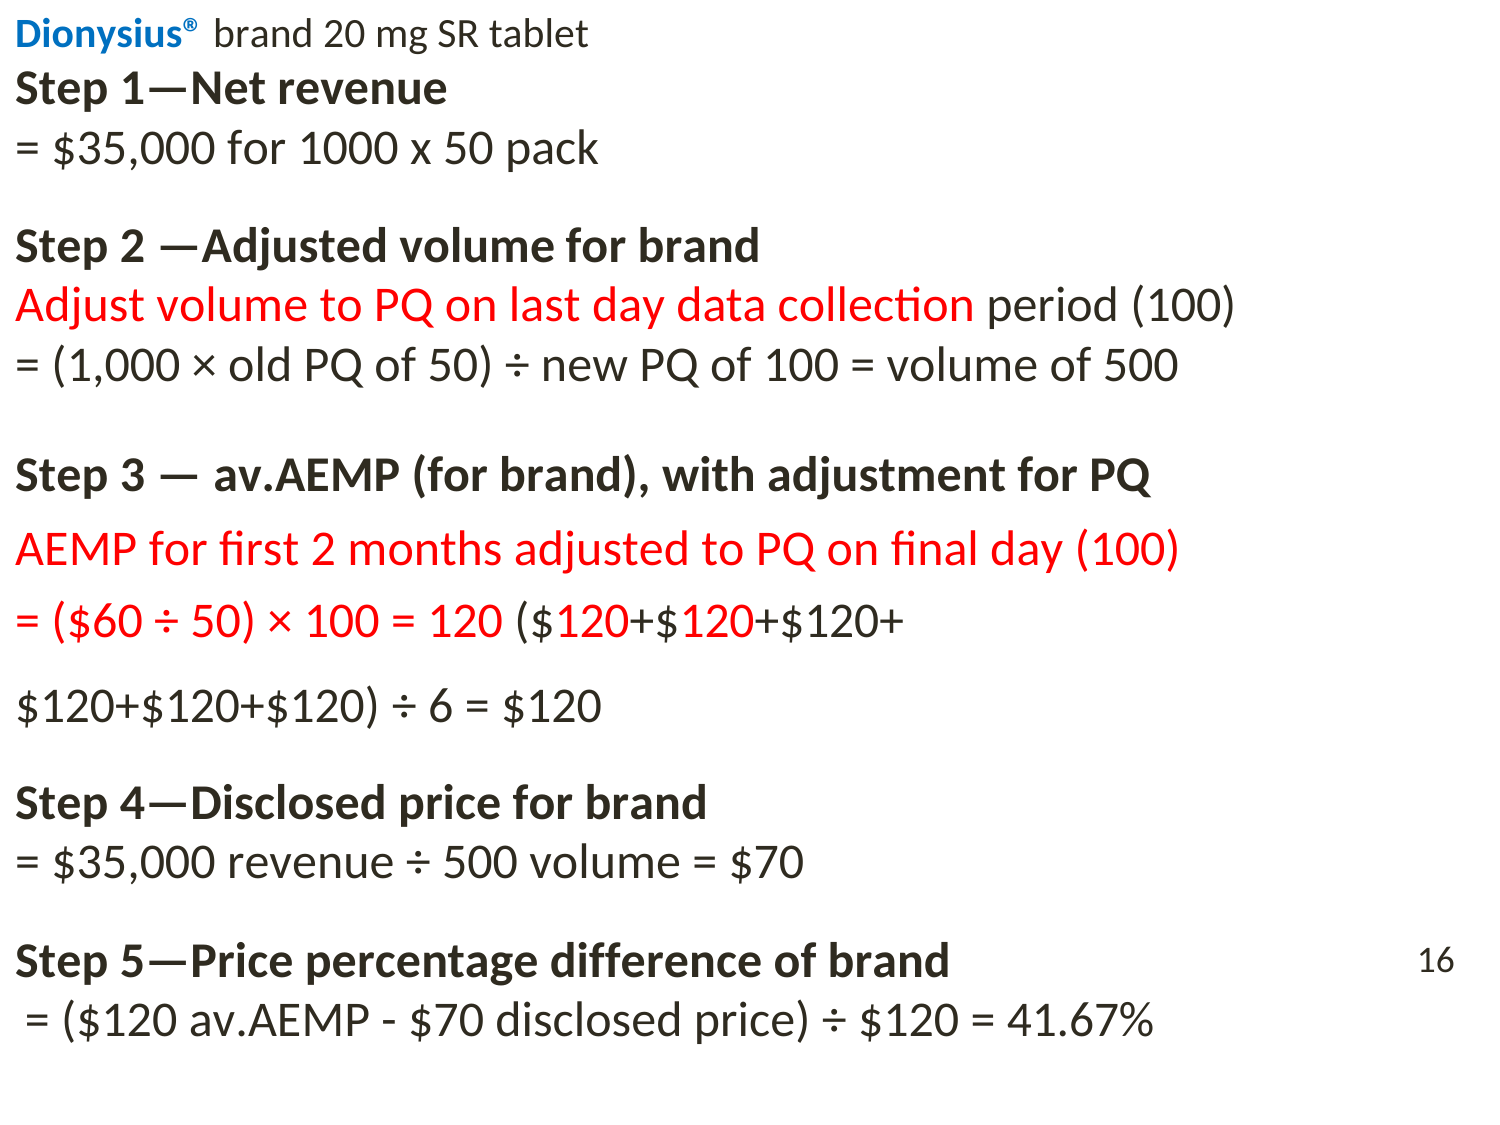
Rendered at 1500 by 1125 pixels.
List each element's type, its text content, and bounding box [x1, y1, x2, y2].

text Step 1—Net revenue [15, 58, 1469, 118]
text = (1,000 × old PQ of 50) ÷ new PQ of 100 = volume of 500 [15, 335, 1469, 394]
text = ($60 ÷ 50) × 100 = 120 ($120+$120+$120+$120+$120+$120) ÷ 6 = $120 [15, 589, 1009, 735]
text Step 4—Disclosed price for brand [15, 771, 1469, 832]
text Dionysius® brand 20 mg SR tablet [15, 7, 1469, 58]
text AEMP for first 2 months adjusted to PQ on final day (100) [15, 517, 1469, 578]
text Step 2 —Adjusted volume for brand [15, 214, 1469, 275]
text Step 5—Price percentage difference of brand 16 [15, 929, 1469, 990]
text = $35,000 for 1000 x 50 pack [15, 118, 1469, 178]
text Step 3 — av.AEMP (for brand), with adjustment for PQ [15, 448, 1469, 505]
text Adjust volume to PQ on last day data collection period (100) [15, 275, 1469, 335]
text = ($120 av.AEMP - $70 disclosed price) ÷ $120 = 41.67% [20, 990, 1158, 1050]
text = $35,000 revenue ÷ 500 volume = $70 [15, 832, 1469, 892]
